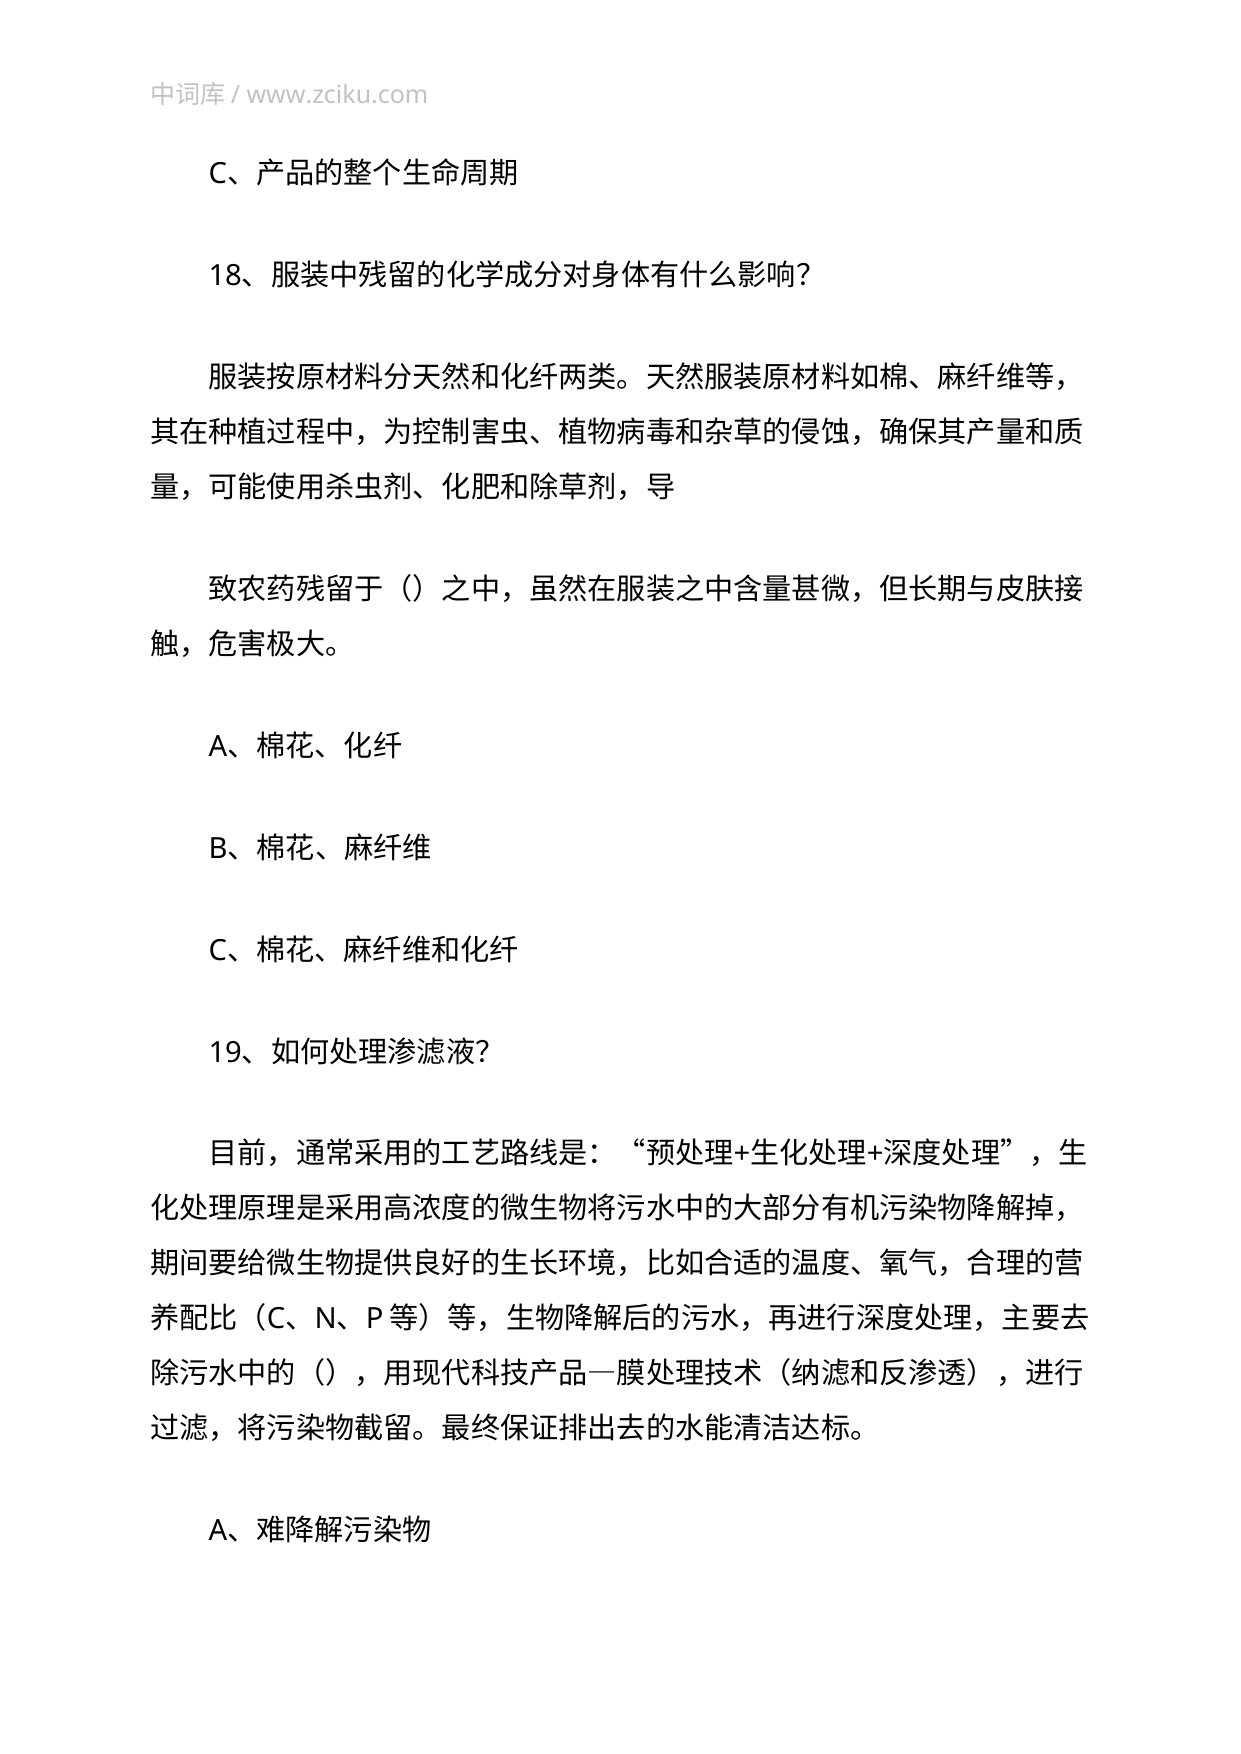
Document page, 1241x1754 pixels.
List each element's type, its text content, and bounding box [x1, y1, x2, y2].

text A、难降解污染物 [150, 1507, 1090, 1549]
text C、产品的整个生命周期 [150, 150, 1090, 192]
text 目前，通常采用的工艺路线是：“预处理+生化处理+深度处理”，生化处理原理是采用高浓度的微生物将污水中的大部分有机污染物降解掉，期间要给微生物提供良好的生长环境，比如合适的温度、氧气，合理的营养配比（C、N、P等）等，生物降解后的污水，再进行深度处理，主要去除污水中的（），用现代科技产品—膜处理技术（纳滤和反渗透），进行过滤，将污染物截留。最终保证排出去的水能清洁达标。 [150, 1130, 1090, 1447]
text 18、服装中残留的化学成分对身体有什么影响？ [150, 252, 1090, 294]
text A、棉花、化纤 [150, 722, 1090, 764]
text B、棉花、麻纤维 [150, 824, 1090, 867]
text C、棉花、麻纤维和化纤 [150, 926, 1090, 968]
text 19、如何处理渗滤液？ [150, 1028, 1090, 1071]
text 服装按原材料分天然和化纤两类。天然服装原材料如棉、麻纤维等，其在种植过程中，为控制害虫、植物病毒和杂草的侵蚀，确保其产量和质量，可能使用杀虫剂、化肥和除草剂，导 [150, 354, 1090, 506]
text 致农药残留于（）之中，虽然在服装之中含量甚微，但长期与皮肤接触，危害极大。 [150, 566, 1090, 663]
